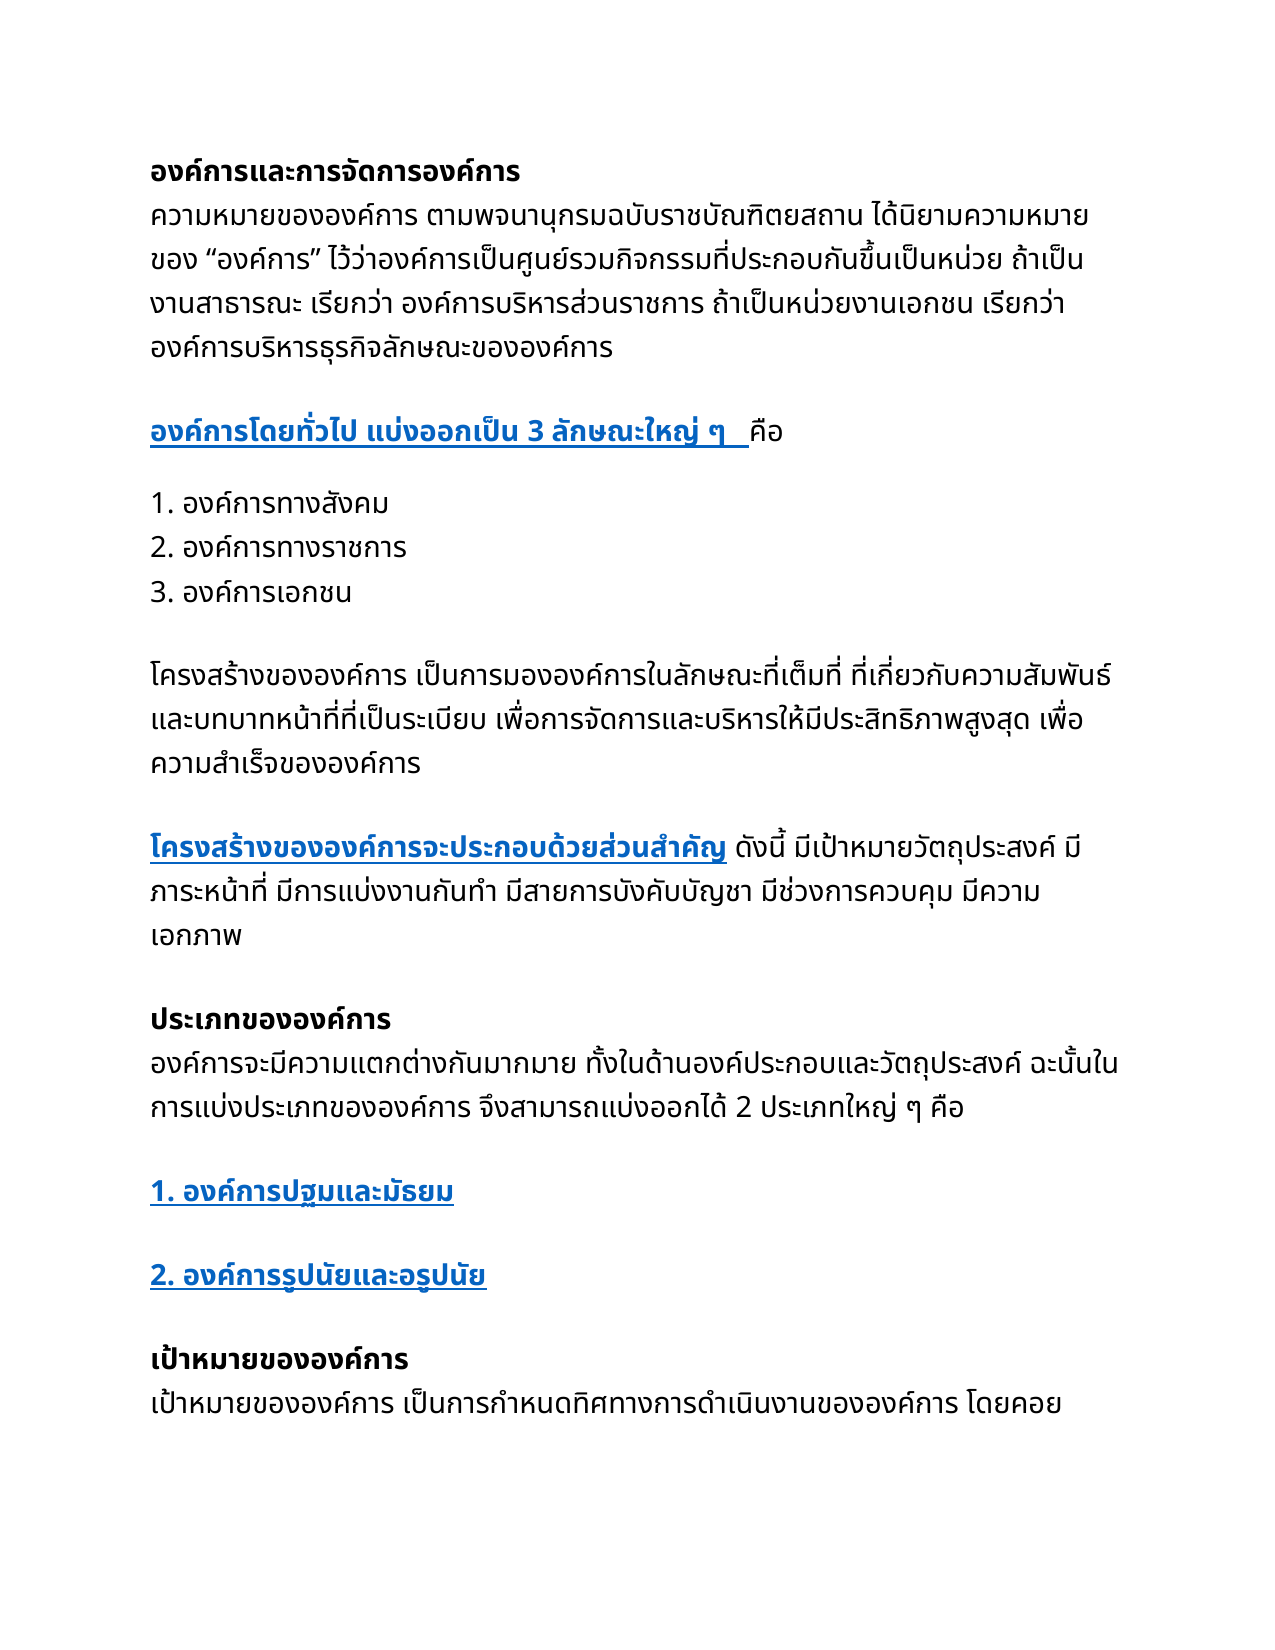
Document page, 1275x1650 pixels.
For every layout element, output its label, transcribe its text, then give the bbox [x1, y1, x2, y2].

text 3. องค์การเอกชน [150, 571, 1125, 615]
text 2. องค์การทางราชการ [150, 527, 1125, 571]
text โครงสร้างขององค์การจะประกอบด้วยส่วนสำคัญ ดังนี้ มีเป้าหมายวัตถุประสงค์ มีภาระหน้าที่ มีการแบ่งงานกันทำ มีสายการบังคับบัญชา มีช่วงการควบคุม มีความเอกภาพ [150, 827, 1125, 959]
text 1. องค์การปฐมและมัธยม [150, 1171, 1125, 1215]
text องค์การโดยทั่วไป แบ่งออกเป็น 3 ลักษณะใหญ่ ๆ คือ [150, 370, 1125, 482]
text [150, 1338, 1125, 1427]
text 1. องค์การทางสังคม [150, 482, 1125, 527]
text องค์การและการจัดการองค์การ ความหมายขององค์การ ตามพจนานุกรมฉบับราชบัณฑิตยสถาน ได้นิยามความหมายของ “องค์การ” ไว้ว่าองค์การเป็นศูนย์รวมกิจกรรมที่ประกอบกันขึ้นเป็นหน่วย ถ้าเป็นงานสาธารณะ เรียกว่า องค์การบริหารส่วนราชการ ถ้าเป็นหน่วยงานเอกชน เรียกว่า องค์การบริหารธุรกิจลักษณะขององค์การ [150, 150, 1125, 370]
text 2. องค์การรูปนัยและอรูปนัย [150, 1254, 1125, 1299]
text โครงสร้างขององค์การ เป็นการมององค์การในลักษณะที่เต็มที่ ที่เกี่ยวกับความสัมพันธ์ และบทบาทหน้าที่ที่เป็นระเบียบ เพื่อการจัดการและบริหารให้มีประสิทธิภาพสูงสุด เพื่อความสำเร็จขององค์การ [150, 655, 1125, 787]
text ประเภทขององค์การ องค์การจะมีความแตกต่างกันมากมาย ทั้งในด้านองค์ประกอบและวัตถุประสงค์ ฉะนั้นในการแบ่งประเภทขององค์การ จึงสามารถแบ่งออกได้ 2 ประเภทใหญ่ ๆ คือ [150, 998, 1125, 1131]
